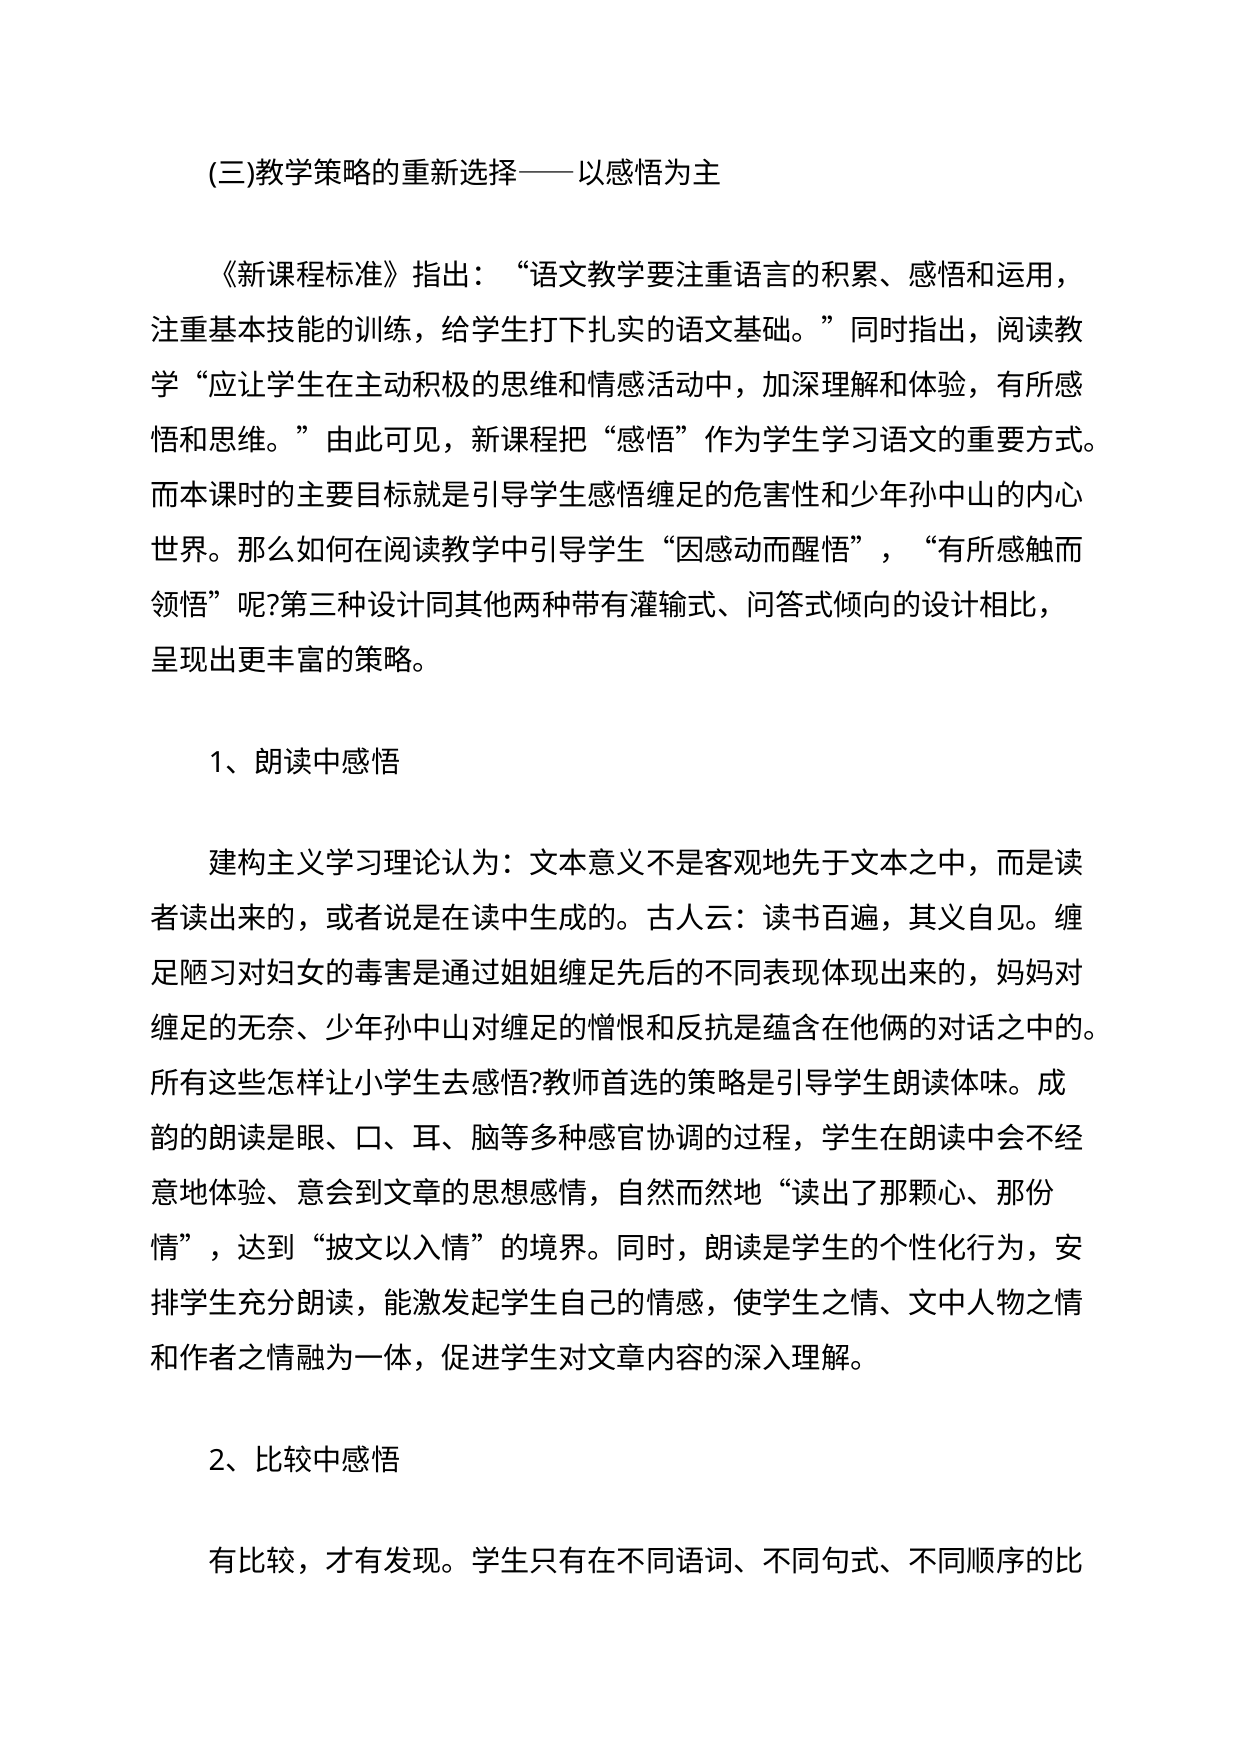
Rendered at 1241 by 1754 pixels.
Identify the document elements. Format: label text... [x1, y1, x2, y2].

text 1、朗读中感悟 [150, 738, 1090, 781]
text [150, 1538, 1090, 1580]
text 建构主义学习理论认为：文本意义不是客观地先于文本之中，而是读者读出来的，或者说是在读中生成的。古人云：读书百遍，其义自见。缠足陋习对妇女的毒害是通过姐姐缠足先后的不同表现体现出来的，妈妈对缠足的无奈、少年孙中山对缠足的憎恨和反抗是蕴含在他俩的对话之中的。所有这些怎样让小学生去感悟?教师首选的策略是引导学生朗读体味。成韵的朗读是眼、口、耳、脑等多种感官协调的过程，学生在朗读中会不经意地体验、意会到文章的思想感情，自然而然地“读出了那颗心、那份情”，达到“披文以入情”的境界。同时，朗读是学生的个性化行为，安排学生充分朗读，能激发起学生自己的情感，使学生之情、文中人物之情和作者之情融为一体，促进学生对文章内容的深入理解。 [150, 840, 1090, 1377]
text (三)教学策略的重新选择——以感悟为主 [150, 150, 1090, 192]
text 2、比较中感悟 [150, 1436, 1090, 1478]
text 《新课程标准》指出：“语文教学要注重语言的积累、感悟和运用，注重基本技能的训练，给学生打下扎实的语文基础。”同时指出，阅读教学“应让学生在主动积极的思维和情感活动中，加深理解和体验，有所感悟和思维。”由此可见，新课程把“感悟”作为学生学习语文的重要方式。而本课时的主要目标就是引导学生感悟缠足的危害性和少年孙中山的内心世界。那么如何在阅读教学中引导学生“因感动而醒悟”，“有所感触而领悟”呢?第三种设计同其他两种带有灌输式、问答式倾向的设计相比，呈现出更丰富的策略。 [150, 252, 1090, 679]
